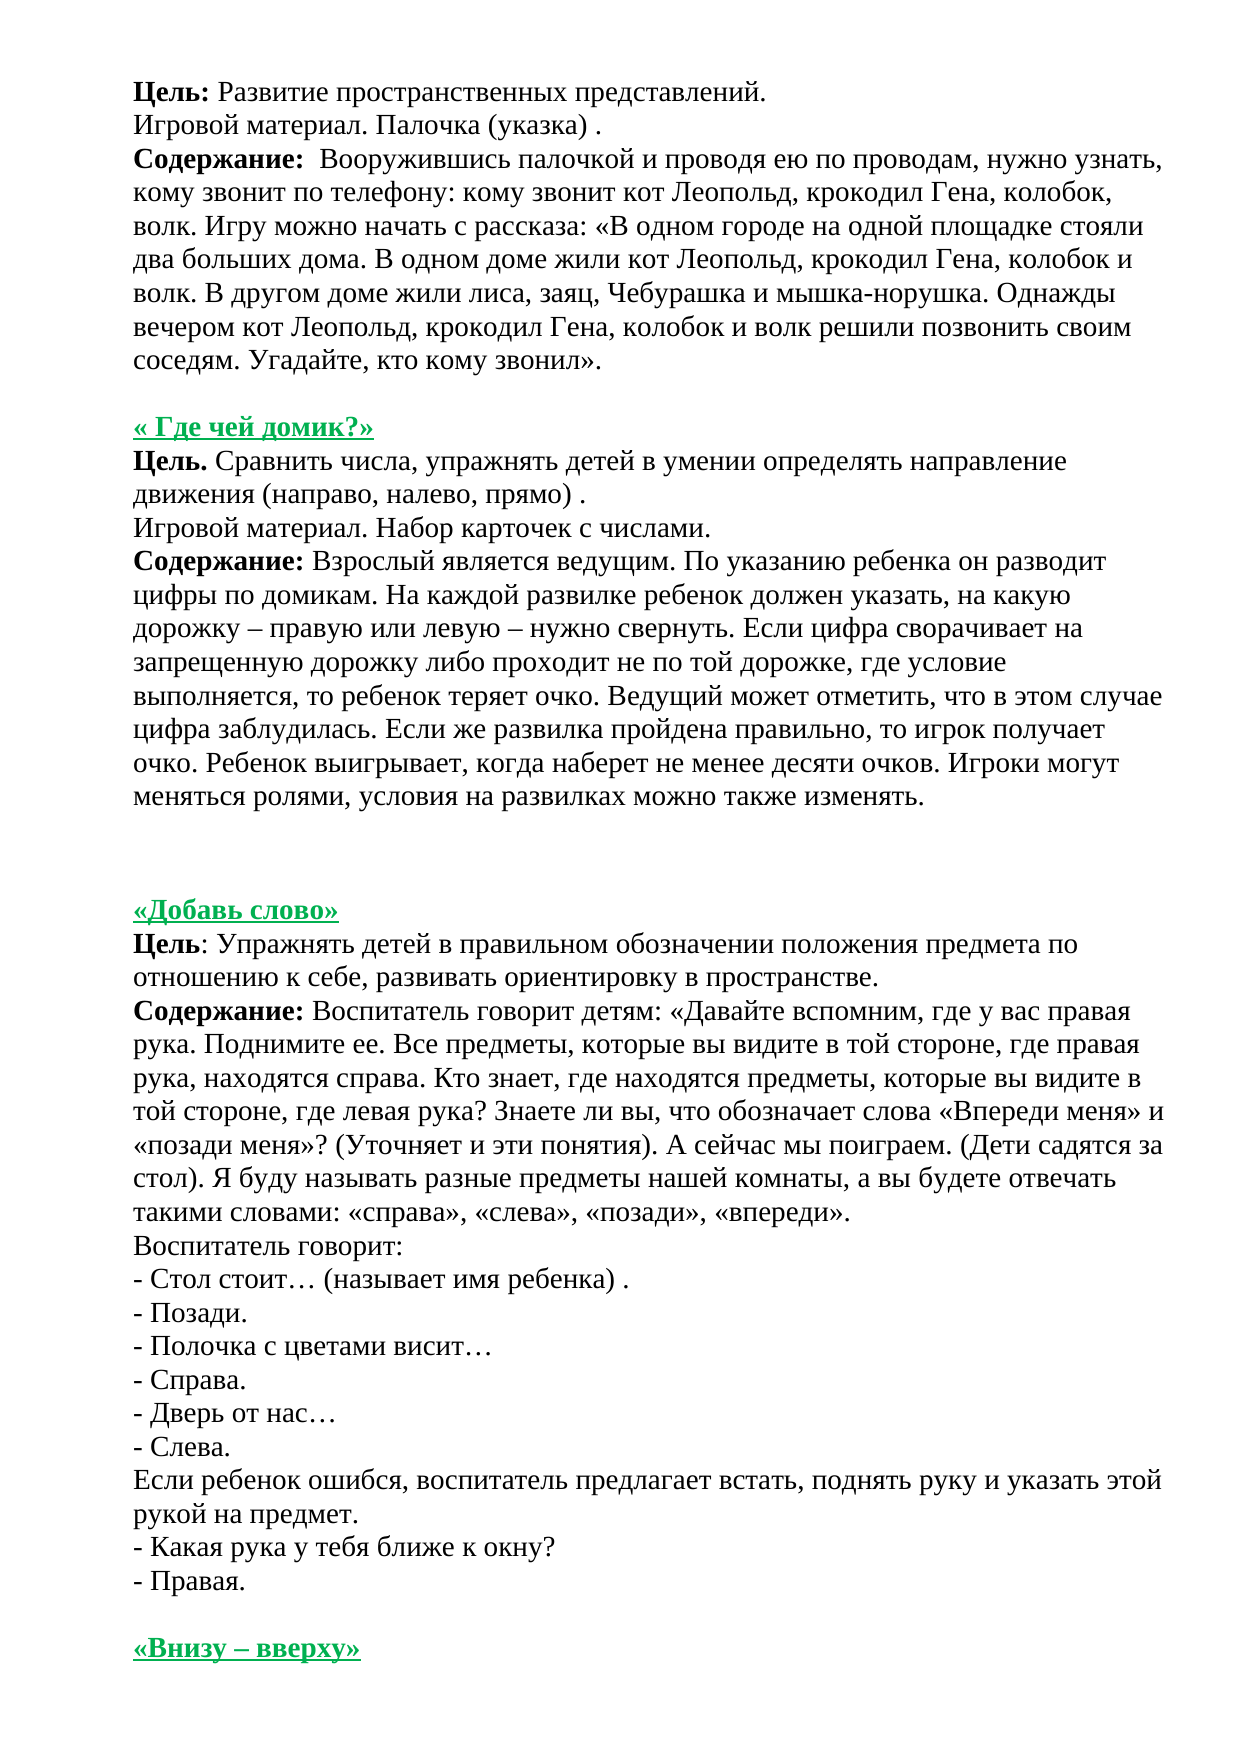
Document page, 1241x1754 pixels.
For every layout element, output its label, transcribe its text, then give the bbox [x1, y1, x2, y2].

text - Слева. [133, 1429, 1167, 1462]
text - Позади. [133, 1295, 1167, 1328]
text Содержание: Воспитатель говорит детям: «Давайте вспомним, где у вас правая рука. Поднимите ее. Все предметы, которые вы видите в той стороне, где правая рука, находятся справа. Кто знает, где находятся предметы, которые вы видите в той стороне, где левая рука? Знаете ли вы, что обозначает слова «Впереди меня» и «позади меня»? (Уточняет и эти понятия). А сейчас мы поиграем. (Дети садятся за стол). Я буду называть разные предметы нашей комнаты, а вы будете отвечать такими словами: «справа», «слева», «позади», «впереди». [133, 993, 1167, 1228]
text Игровой материал. Набор карточек с числами. [133, 510, 1167, 543]
text Если ребенок ошибся, воспитатель предлагает встать, поднять руку и указать этой рукой на предмет. [133, 1462, 1167, 1529]
text - Какая рука у тебя ближе к окну? [133, 1529, 1167, 1563]
text «Внизу – вверху» [133, 1630, 1167, 1664]
text - Справа. [133, 1362, 1167, 1395]
text Цель: Развитие пространственных представлений. [133, 74, 1167, 107]
text « Где чей домик?» [133, 409, 1167, 443]
text - Полочка с цветами висит… [133, 1328, 1167, 1362]
text «Добавь слово» [133, 892, 1167, 926]
text - Дверь от нас… [133, 1395, 1167, 1429]
text - Стол стоит… (называет имя ребенка) . [133, 1261, 1167, 1295]
text Цель. Сравнить числа, упражнять детей в умении определять направление движения (направо, налево, прямо) . [133, 443, 1167, 510]
text Содержание: Взрослый является ведущим. По указанию ребенка он разводит цифры по домикам. На каждой развилке ребенок должен указать, на какую дорожку – правую или левую – нужно свернуть. Если цифра сворачивает на запрещенную дорожку либо проходит не по той дорожке, где условие выполняется, то ребенок теряет очко. Ведущий может отметить, что в этом случае цифра заблудилась. Если же развилка пройдена правильно, то игрок получает очко. Ребенок выигрывает, когда наберет не менее десяти очков. Игроки могут меняться ролями, условия на развилках можно также изменять. [133, 543, 1167, 812]
text Воспитатель говорит: [133, 1228, 1167, 1261]
text Игровой материал. Палочка (указка) . [133, 107, 1167, 141]
text - Правая. [133, 1563, 1167, 1597]
text Цель: Упражнять детей в правильном обозначении положения предмета по отношению к себе, развивать ориентировку в пространстве. [133, 926, 1167, 993]
text Содержание: Вооружившись палочкой и проводя ею по проводам, нужно узнать, кому звонит по телефону: кому звонит кот Леопольд, крокодил Гена, колобок, волк. Игру можно начать с рассказа: «В одном городе на одной площадке стояли два больших дома. В одном доме жили кот Леопольд, крокодил Гена, колобок и волк. В другом доме жили лиса, заяц, Чебурашка и мышка-норушка. Однажды вечером кот Леопольд, крокодил Гена, колобок и волк решили позвонить своим соседям. Угадайте, кто кому звонил». [133, 141, 1167, 376]
